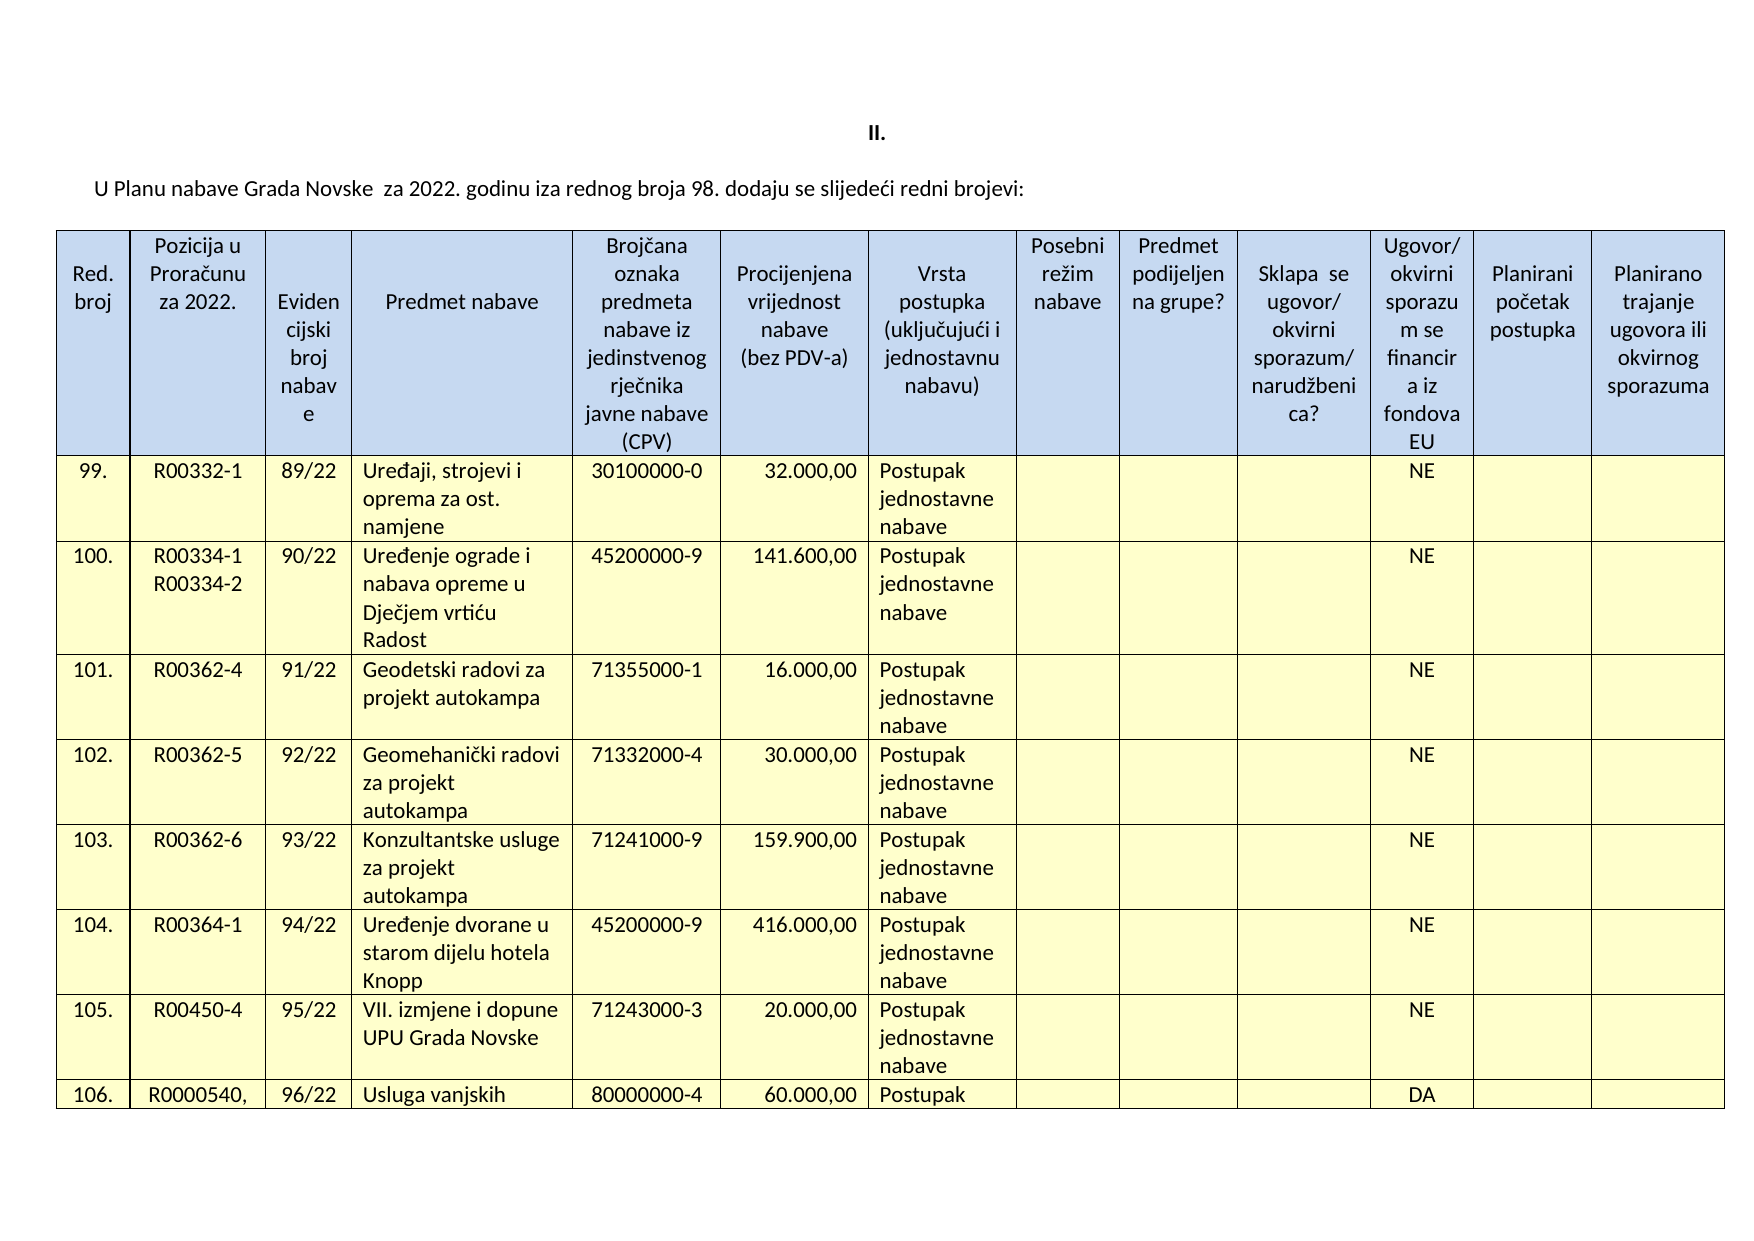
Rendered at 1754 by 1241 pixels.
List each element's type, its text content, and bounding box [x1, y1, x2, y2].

table_cell 32.000,00 [721, 456, 868, 541]
table_cell 104. [57, 910, 129, 994]
table_cell [1592, 995, 1724, 1079]
table_cell R00362-5 [131, 740, 265, 824]
table_header Sklapa se ugovor/ okvirni sporazum/narudžbenica? [1238, 231, 1370, 455]
table_cell R00450-4 [131, 995, 265, 1079]
table_cell NE [1371, 740, 1473, 824]
table_cell Postupak jednostavne nabave [869, 825, 1016, 909]
table_cell NE [1371, 456, 1473, 541]
table_cell [1474, 655, 1591, 739]
table_cell 92/22 [266, 740, 351, 824]
table_cell 416.000,00 [721, 910, 868, 994]
table_cell R0000540, R0000531 [131, 1080, 265, 1108]
table_cell NE [1371, 910, 1473, 994]
table_header Predmet nabave [352, 231, 572, 455]
table_cell [1238, 456, 1370, 541]
table_cell Uređaji, strojevi i oprema za ost. namjene [352, 456, 572, 541]
table_cell 71243000-3 [573, 995, 720, 1079]
table_cell 89/22 [266, 456, 351, 541]
table_cell R00362-6 [131, 825, 265, 909]
table_header Vrsta postupka (uključujući i jednostavnu nabavu) [869, 231, 1016, 455]
table_cell [1017, 740, 1119, 824]
table_cell VII. izmjene i dopune UPU Grada Novske [352, 995, 572, 1079]
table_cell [869, 1080, 1016, 1108]
table_cell [1474, 1080, 1591, 1108]
table_header Predmet podijeljen na grupe? [1120, 231, 1237, 455]
table_cell [1592, 825, 1724, 909]
table_cell [1238, 910, 1370, 994]
table_cell [1120, 655, 1237, 739]
table_cell 93/22 [266, 825, 351, 909]
table_cell [1017, 542, 1119, 654]
table_cell [1592, 655, 1724, 739]
table_cell Uređenje ograde i nabava opreme u Dječjem vrtiću Radost [352, 542, 572, 654]
table_cell [1592, 740, 1724, 824]
table_cell R00332-1 [131, 456, 265, 541]
table_cell 101. [57, 655, 129, 739]
table_cell 90/22 [266, 542, 351, 654]
table_cell 105. [57, 995, 129, 1079]
table_cell [1120, 825, 1237, 909]
table_cell DA [1371, 1080, 1473, 1108]
table_cell [1592, 542, 1724, 654]
table_cell Geomehanički radovi za projekt autokampa [352, 740, 572, 824]
table_header Brojčana oznaka predmeta nabave iz jedinstvenog rječnika javne nabave (CPV) [573, 231, 720, 455]
table_cell 103. [57, 825, 129, 909]
table_cell 16.000,00 [721, 655, 868, 739]
table_cell 30100000-0 [573, 456, 720, 541]
table_header Posebni režim nabave [1017, 231, 1119, 455]
table_cell [1120, 542, 1237, 654]
table_header Planirano trajanje ugovora ili okvirnog sporazuma [1592, 231, 1724, 455]
table_cell [1017, 910, 1119, 994]
table_cell [1238, 1080, 1370, 1108]
table_cell Geodetski radovi za projekt autokampa [352, 655, 572, 739]
table_cell 60.000,00 [721, 1080, 868, 1108]
table_cell R00334-1 R00334-2 [131, 542, 265, 654]
table_cell [1238, 542, 1370, 654]
table_cell [1120, 1080, 1237, 1108]
table_cell [1120, 740, 1237, 824]
table_cell NE [1371, 825, 1473, 909]
table_cell [1238, 825, 1370, 909]
table_header Evidencijski broj nabave [266, 231, 351, 455]
table_cell Postupak jednostavne nabave [869, 910, 1016, 994]
table_cell 102. [57, 740, 129, 824]
table_cell 20.000,00 [721, 995, 868, 1079]
table_cell NE [1371, 542, 1473, 654]
table_cell [1474, 825, 1591, 909]
table_header Pozicija u Proračunu za 2022. [131, 231, 265, 455]
table_cell [1474, 740, 1591, 824]
table_cell 45200000-9 [573, 542, 720, 654]
table_cell [1017, 825, 1119, 909]
text U Planu nabave Grada Novske za 2022. godinu iza rednog broja 98. dodaju se slijedeći redni brojevi: [89, 174, 1665, 202]
table_cell 106. [57, 1080, 129, 1108]
table_cell Postupak jednostavne nabave [869, 740, 1016, 824]
table_cell [1120, 995, 1237, 1079]
table_cell [1592, 910, 1724, 994]
table_cell [1592, 456, 1724, 541]
table_cell 71355000-1 [573, 655, 720, 739]
table_cell [1474, 456, 1591, 541]
table_header Planirani početak postupka [1474, 231, 1591, 455]
table_cell [1474, 542, 1591, 654]
table_cell NE [1371, 995, 1473, 1079]
table_cell 94/22 [266, 910, 351, 994]
table_cell [1474, 995, 1591, 1079]
table_cell 159.900,00 [721, 825, 868, 909]
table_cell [352, 1080, 572, 1108]
table_cell 96/22 [266, 1080, 351, 1108]
table_cell R00364-1 [131, 910, 265, 994]
table_cell Postupak jednostavne nabave [869, 542, 1016, 654]
table_cell Konzultantske usluge za projekt autokampa [352, 825, 572, 909]
table_cell 95/22 [266, 995, 351, 1079]
table_cell [1238, 740, 1370, 824]
text II. [89, 118, 1665, 146]
table_header Ugovor/okvirni sporazum se financira iz fondova EU [1371, 231, 1473, 455]
table_cell [1017, 456, 1119, 541]
table_cell [1120, 910, 1237, 994]
table_cell [1474, 910, 1591, 994]
table_cell R00362-4 [131, 655, 265, 739]
table_cell [1238, 655, 1370, 739]
table_cell 141.600,00 [721, 542, 868, 654]
table_header Red. broj [57, 231, 129, 455]
table_cell 30.000,00 [721, 740, 868, 824]
table_header Procijenjena vrijednost nabave (bez PDV-a) [721, 231, 868, 455]
table_cell [1238, 995, 1370, 1079]
table_cell 45200000-9 [573, 910, 720, 994]
table_cell Uređenje dvorane u starom dijelu hotela Knopp [352, 910, 572, 994]
table_cell 80000000-4 [573, 1080, 720, 1108]
table_cell NE [1371, 655, 1473, 739]
table_cell Postupak jednostavne nabave [869, 655, 1016, 739]
table_cell 100. [57, 542, 129, 654]
table_cell [1120, 456, 1237, 541]
table_cell 99. [57, 456, 129, 541]
table_cell [1592, 1080, 1724, 1108]
table_cell 91/22 [266, 655, 351, 739]
table_cell 71241000-9 [573, 825, 720, 909]
table_cell Postupak jednostavne nabave [869, 995, 1016, 1079]
table_cell [1017, 1080, 1119, 1108]
table_cell [1017, 995, 1119, 1079]
table_cell 71332000-4 [573, 740, 720, 824]
table_cell [1017, 655, 1119, 739]
table_cell Postupak jednostavne nabave [869, 456, 1016, 541]
